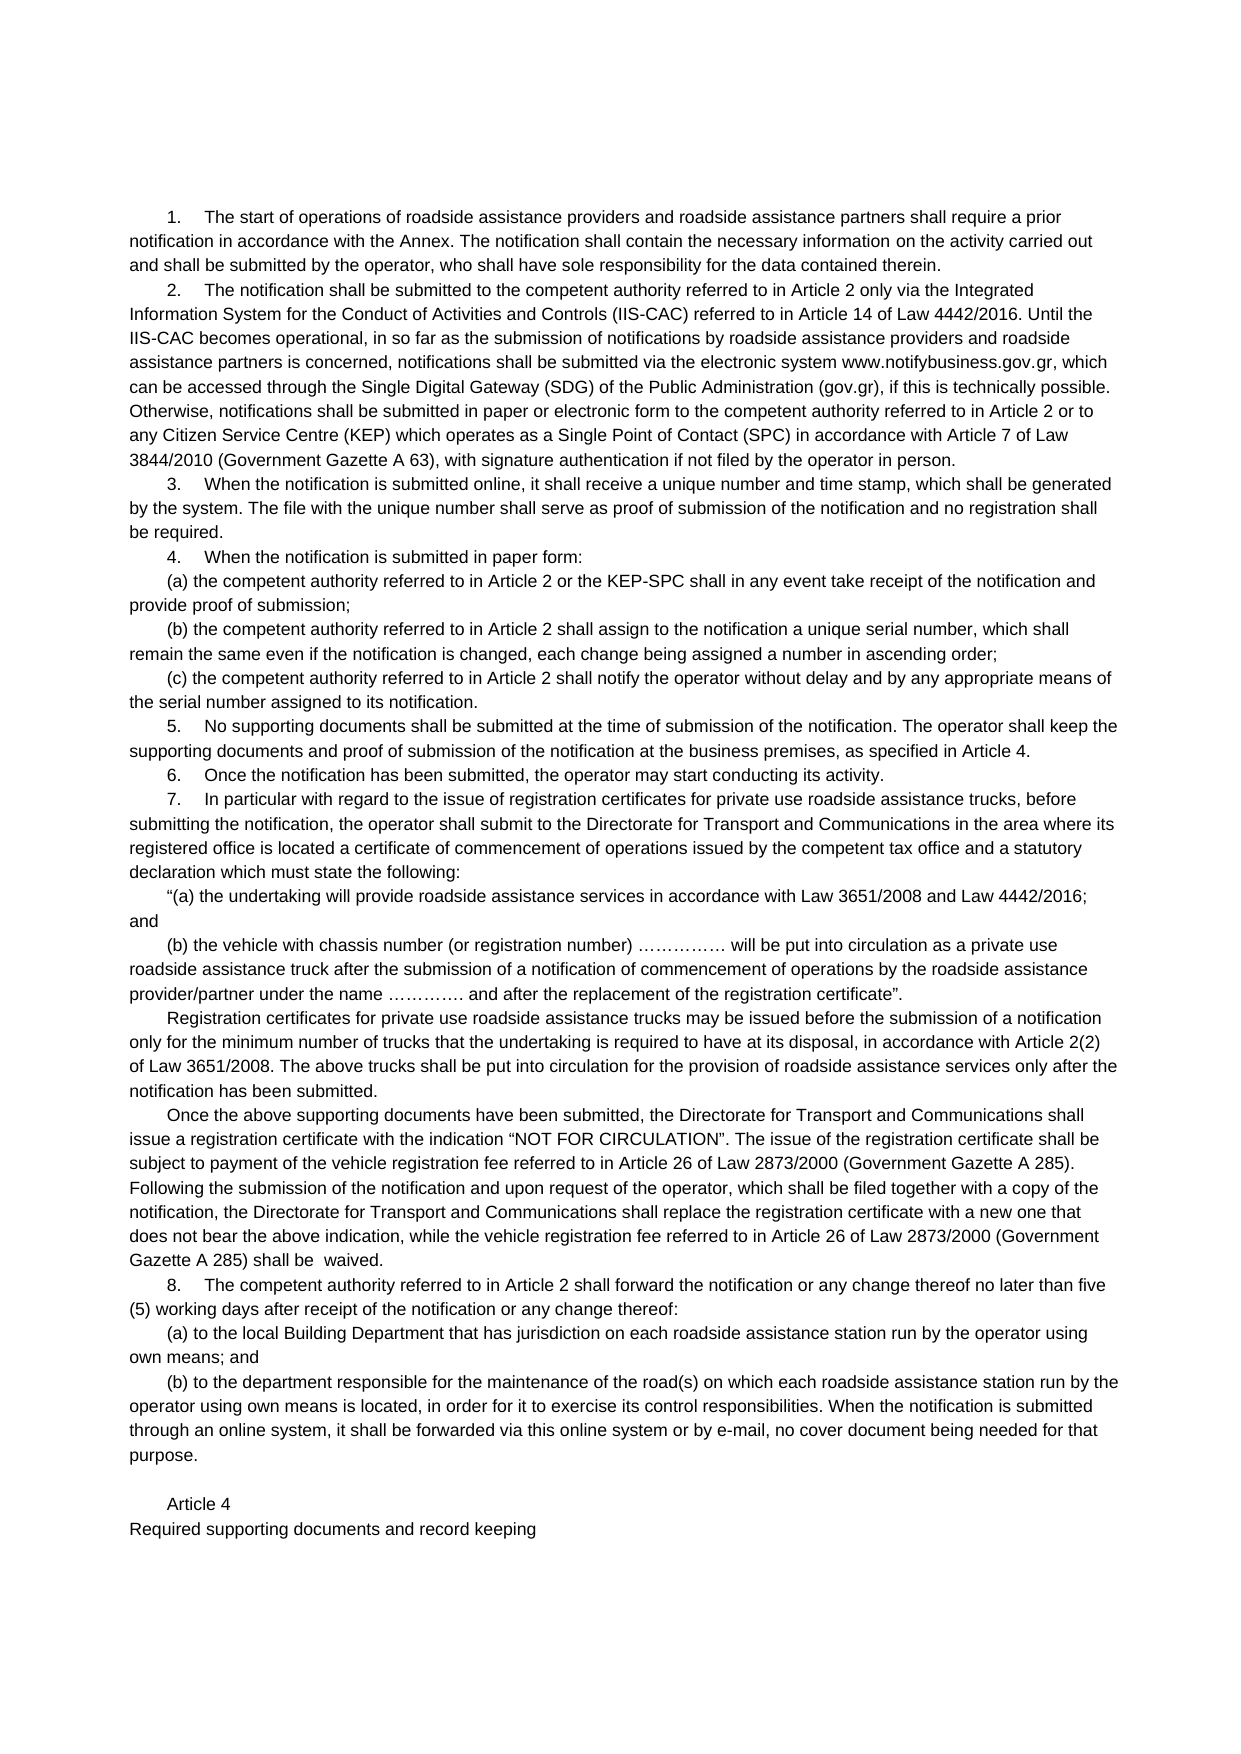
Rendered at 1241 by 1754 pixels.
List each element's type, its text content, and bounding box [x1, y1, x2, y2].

text (b) to the department responsible for the maintenance of the road(s) on which each roadside assistance station run by the operator using own means is located, in order for it to exercise its control responsibilities. When the notification is submitted through an online system, it shall be forwarded via this online system or by e-mail, no cover document being needed for that purpose. [129, 1372, 1119, 1465]
list The notification shall be submitted to the competent authority referred to in Article 2 only via the Integrated Information System for the Conduct of Activities and Controls (IIS-CAC) referred to in Article 14 of Law 4442/2016. Until the IIS-CAC becomes operational, in so far as the submission of notifications by roadside assistance providers and roadside assistance partners is concerned, notifications shall be submitted via the electronic system www.notifybusiness.gov.gr, which can be accessed through the Single Digital Gateway (SDG) of the Public Administration (gov.gr), if this is technically possible. Otherwise, notifications shall be submitted in paper or electronic form to the competent authority referred to in Article 2 or to any Citizen Service Centre (KEP) which operates as a Single Point of Contact (SPC) in accordance with Article 7 of Law 3844/2010 (Government Gazette A 63), with signature authentication if not filed by the operator in person. [129, 279, 1119, 470]
text Registration certificates for private use roadside assistance trucks may be issued before the submission of a notification only for the minimum number of trucks that the undertaking is required to have at its disposal, in accordance with Article 2(2) of Law 3651/2008. The above trucks shall be put into circulation for the provision of roadside assistance services only after the notification has been submitted. [129, 1007, 1119, 1101]
text (b) the competent authority referred to in Article 2 shall assign to the notification a unique serial number, which shall remain the same even if the notification is changed, each change being assigned a number in ascending order; [129, 619, 1119, 664]
list The start of operations of roadside assistance providers and roadside assistance partners shall require a prior notification in accordance with the Annex. The notification shall contain the necessary information on the activity carried out and shall be submitted by the operator, who shall have sole responsibility for the data contained therein. [129, 207, 1119, 276]
text (a) to the local Building Department that has jurisdiction on each roadside assistance station run by the operator using own means; and [129, 1323, 1119, 1368]
text (c) the competent authority referred to in Article 2 shall notify the operator without delay and by any appropriate means of the serial number assigned to its notification. [129, 668, 1119, 712]
text Once the above supporting documents have been submitted, the Directorate for Transport and Communications shall issue a registration certificate with the indication “NOT FOR CIRCULATION”. The issue of the registration certificate shall be subject to payment of the vehicle registration fee referred to in Article 26 of Law 2873/2000 (Government Gazette A 285). Following the submission of the notification and upon request of the operator, which shall be filed together with a copy of the notification, the Directorate for Transport and Communications shall replace the registration certificate with a new one that does not bear the above indication, while the vehicle registration fee referred to in Article 26 of Law 2873/2000 (Government Gazette A 285) shall be waived. [129, 1104, 1119, 1271]
text Required supporting documents and record keeping [129, 1518, 1119, 1539]
list No supporting documents shall be submitted at the time of submission of the notification. The operator shall keep the supporting documents and proof of submission of the notification at the business premises, as specified in Article 4. [129, 716, 1119, 761]
list Once the notification has been submitted, the operator may start conducting its activity. [129, 765, 1119, 785]
list When the notification is submitted online, it shall receive a unique number and time stamp, which shall be generated by the system. The file with the unique number shall serve as proof of submission of the notification and no registration shall be required. [129, 473, 1119, 542]
text Article 4 [129, 1493, 1119, 1514]
list When the notification is submitted in paper form: [129, 546, 1119, 567]
text (b) the vehicle with chassis number (or registration number) …………… will be put into circulation as a private use roadside assistance truck after the submission of a notification of commencement of operations by the roadside assistance provider/partner under the name …………. and after the replacement of the registration certificate”. [129, 935, 1119, 1004]
list In particular with regard to the issue of registration certificates for private use roadside assistance trucks, before submitting the notification, the operator shall submit to the Directorate for Transport and Communications in the area where its registered office is located a certificate of commencement of operations issued by the competent tax office and a statutory declaration which must state the following: [129, 789, 1119, 882]
list The competent authority referred to in Article 2 shall forward the notification or any change thereof no later than five (5) working days after receipt of the notification or any change thereof: [129, 1274, 1119, 1319]
text (a) the competent authority referred to in Article 2 or the KEP-SPC shall in any event take receipt of the notification and provide proof of submission; [129, 571, 1119, 615]
text “(a) the undertaking will provide roadside assistance services in accordance with Law 3651/2008 and Law 4442/2016; and [129, 886, 1119, 931]
